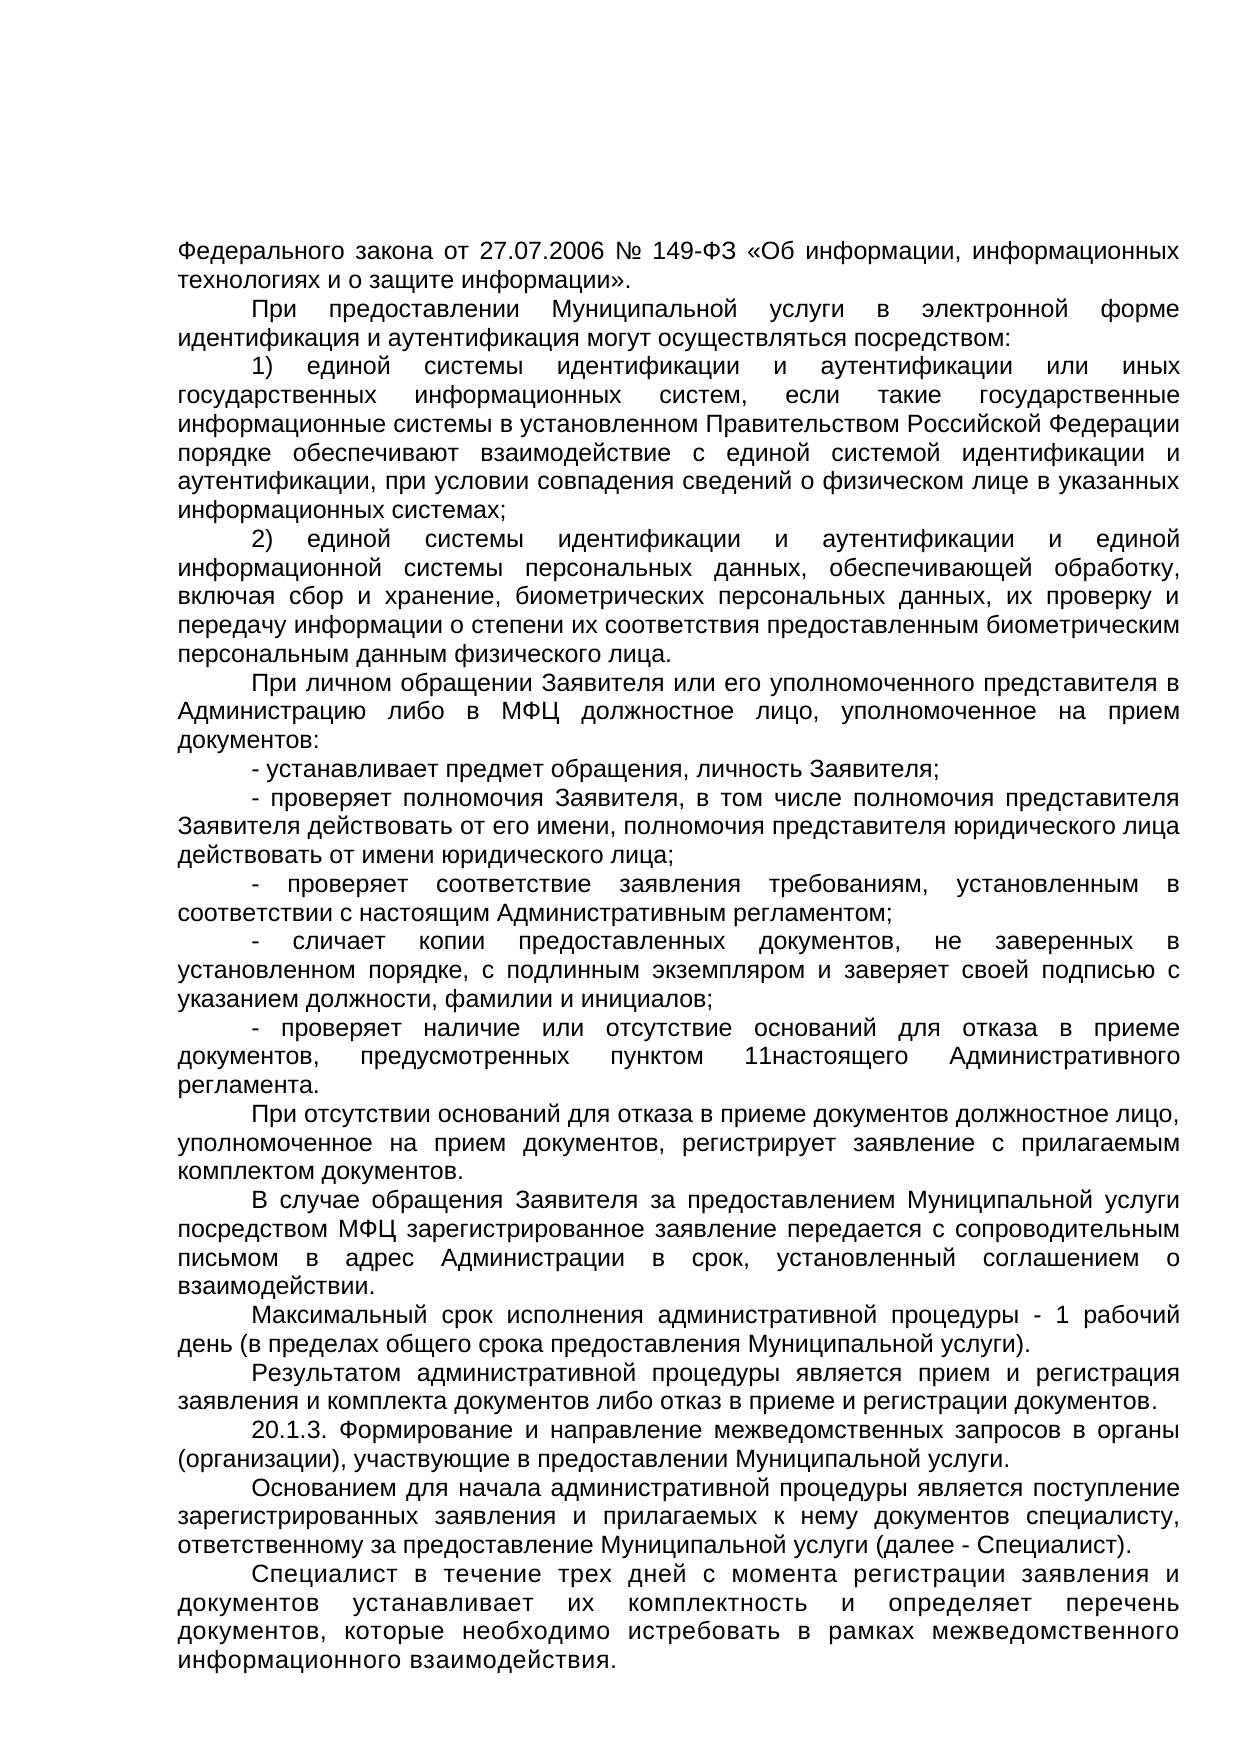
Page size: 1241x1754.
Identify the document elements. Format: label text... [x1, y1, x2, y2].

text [177, 236, 1181, 294]
text 1) единой системы идентификации и аутентификации или иных государственных информационных систем, если такие государственные информационные системы в установленном Правительством Российской Федерации порядке обеспечивают взаимодействие с единой системой идентификации и аутентификации, при условии совпадения сведений о физическом лице в указанных информационных системах; [177, 351, 1181, 524]
text - сличает копии предоставленных документов, не заверенных в установленном порядке, с подлинным экземпляром и заверяет своей подписью с указанием должности, фамилии и инициалов; [177, 926, 1181, 1012]
text При отсутствии оснований для отказа в приеме документов должностное лицо, уполномоченное на прием документов, регистрирует заявление с прилагаемым комплектом документов. [177, 1099, 1181, 1185]
text - устанавливает предмет обращения, личность Заявителя; [177, 754, 1181, 782]
text 20.1.3. Формирование и направление межведомственных запросов в органы (организации), участвующие в предоставлении Муниципальной услуги. [177, 1415, 1181, 1472]
text - проверяет наличие или отсутствие оснований для отказа в приеме документов, предусмотренных пунктом 11настоящего Административного регламента. [177, 1012, 1181, 1099]
text Максимальный срок исполнения административной процедуры - 1 рабочий день (в пределах общего срока предоставления Муниципальной услуги). [177, 1300, 1181, 1357]
text При личном обращении Заявителя или его уполномоченного представителя в Администрацию либо в МФЦ должностное лицо, уполномоченное на прием документов: [177, 667, 1181, 754]
text Результатом административной процедуры является прием и регистрация заявления и комплекта документов либо отказ в приеме и регистрации документов. [177, 1357, 1181, 1415]
text Основанием для начала административной процедуры является поступление зарегистрированных заявления и прилагаемых к нему документов специалисту, ответственному за предоставление Муниципальной услуги (далее - Специалист). [177, 1472, 1181, 1559]
text Специалист в течение трех дней с момента регистрации заявления и документов устанавливает их комплектность и определяет перечень документов, которые необходимо истребовать в рамках межведомственного информационного взаимодействия. [177, 1559, 1181, 1674]
text В случае обращения Заявителя за предоставлением Муниципальной услуги посредством МФЦ зарегистрированное заявление передается с сопроводительным письмом в адрес Администрации в срок, установленный соглашением о взаимодействии. [177, 1185, 1181, 1300]
text - проверяет полномочия Заявителя, в том числе полномочия представителя Заявителя действовать от его имени, полномочия представителя юридического лица действовать от имени юридического лица; [177, 782, 1181, 869]
text - проверяет соответствие заявления требованиям, установленным в соответствии с настоящим Административным регламентом; [177, 869, 1181, 926]
text При предоставлении Муниципальной услуги в электронной форме идентификация и аутентификация могут осуществляться посредством: [177, 294, 1181, 351]
text 2) единой системы идентификации и аутентификации и единой информационной системы персональных данных, обеспечивающей обработку, включая сбор и хранение, биометрических персональных данных, их проверку и передачу информации о степени их соответствия предоставленным биометрическим персональным данным физического лица. [177, 524, 1181, 667]
